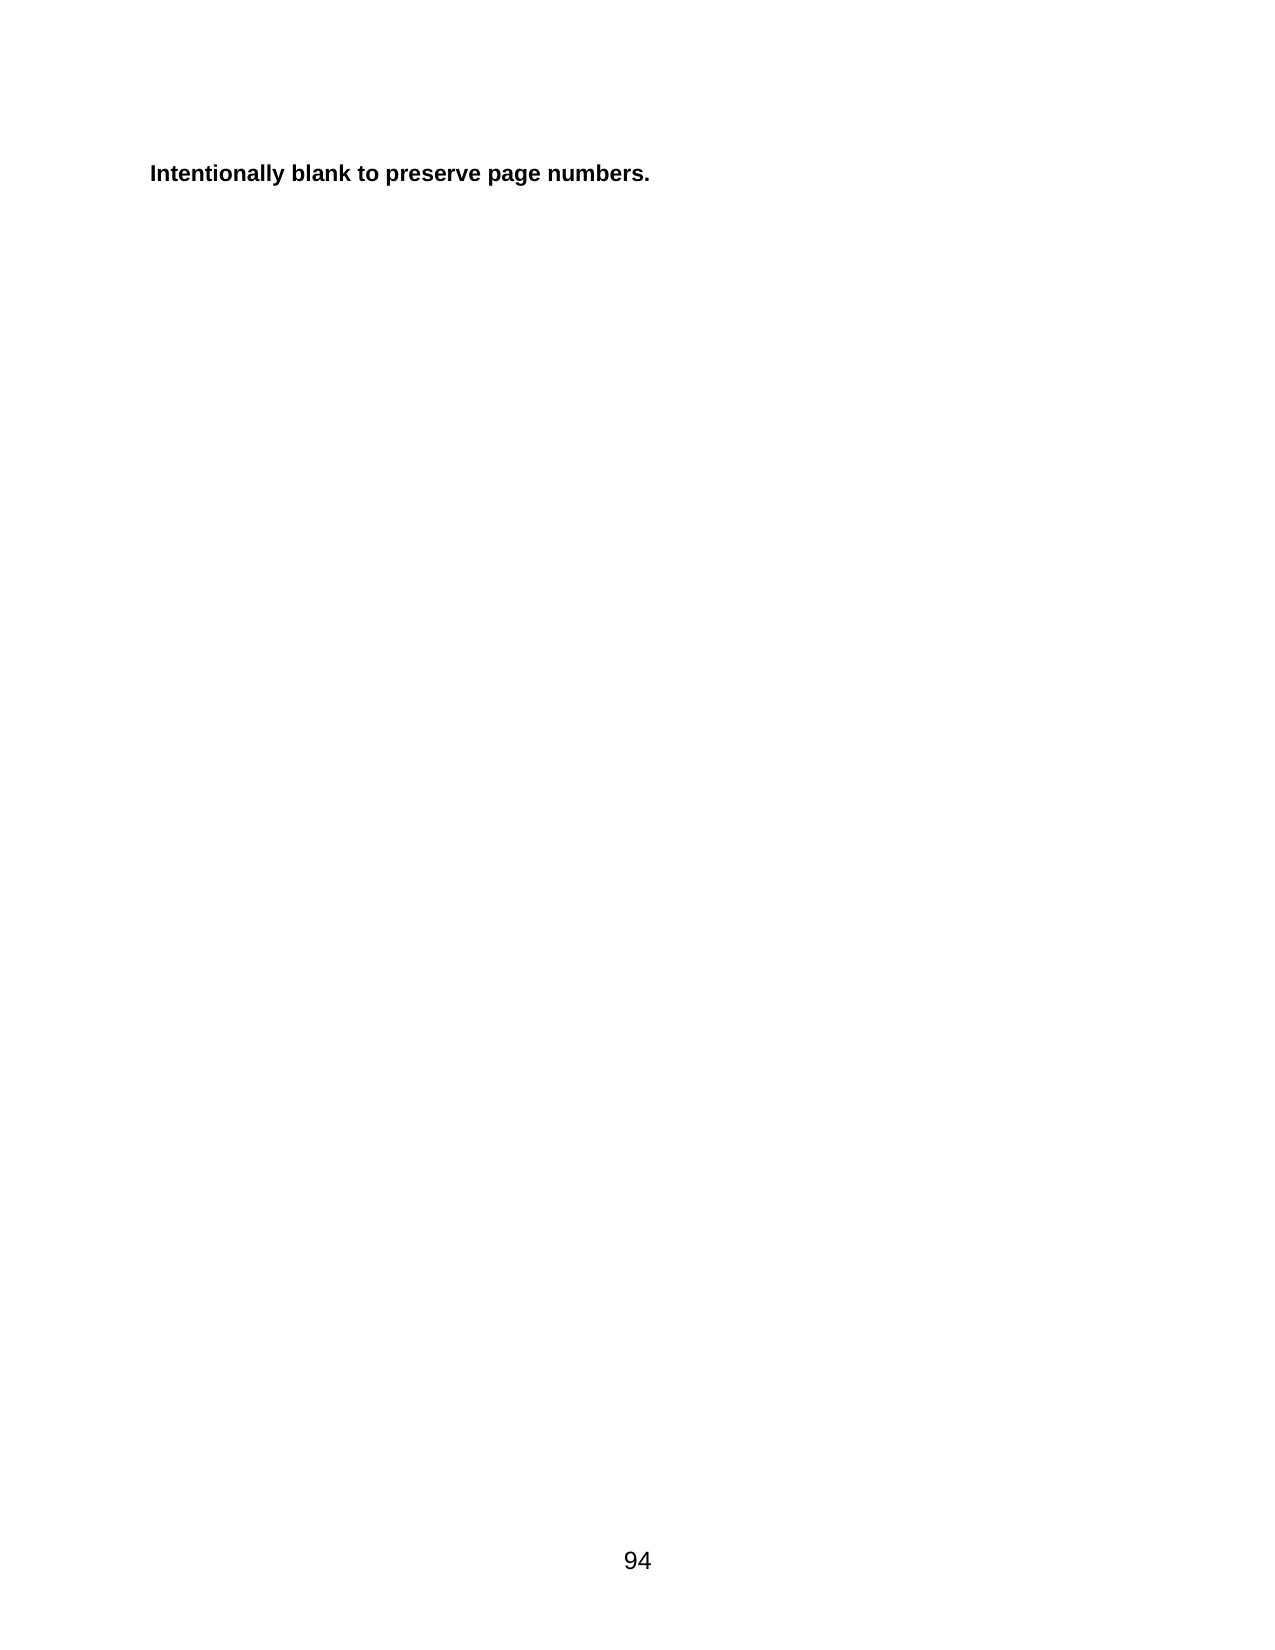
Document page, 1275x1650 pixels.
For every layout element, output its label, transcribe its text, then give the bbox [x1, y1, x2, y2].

text Intentionally blank to preserve page numbers. [150, 160, 1125, 187]
